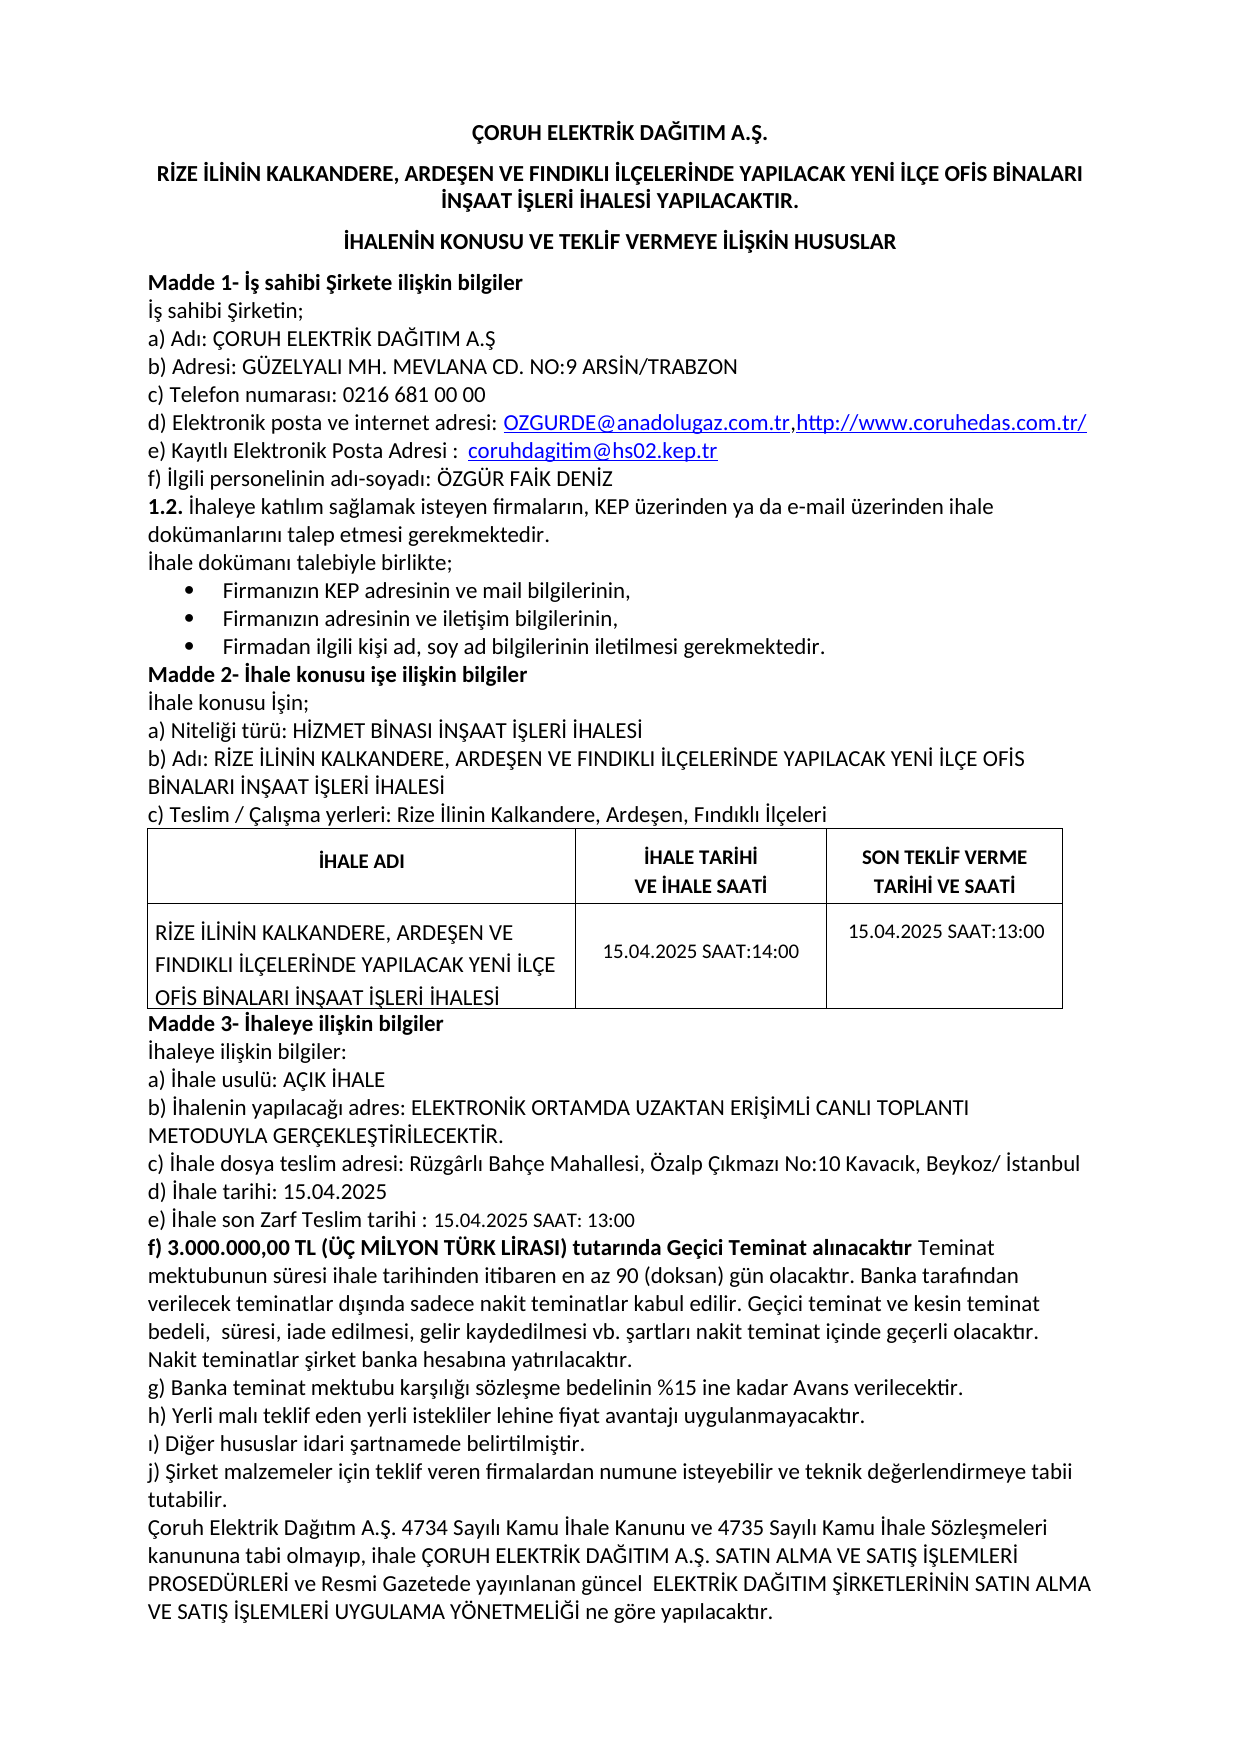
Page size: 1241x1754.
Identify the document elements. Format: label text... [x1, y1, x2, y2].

text f) İlgili personelinin adı-soyadı: ÖZGÜR FAİK DENİZ [148, 464, 1092, 492]
text e) Kayıtlı Elektronik Posta Adresi : coruhdagitim@hs02.kep.tr [148, 436, 1092, 464]
text Madde 1- İş sahibi Şirkete ilişkin bilgiler [148, 268, 1092, 296]
text ÇORUH ELEKTRİK DAĞITIM A.Ş. [148, 118, 1092, 146]
text b) Adı: RİZE İLİNİN KALKANDERE, ARDEŞEN VE FINDIKLI İLÇELERİNDE YAPILACAK YENİ İLÇE OFİS BİNALARI İNŞAAT İŞLERİ İHALESİ [148, 744, 1092, 800]
text İhale dokümanı talebiyle birlikte; [148, 548, 1092, 576]
text c) Teslim / Çalışma yerleri: Rize İlinin Kalkandere, Ardeşen, Fındıklı İlçeleri [148, 800, 1092, 828]
text b) İhalenin yapılacağı adres: ELEKTRONİK ORTAMDA UZAKTAN ERİŞİMLİ CANLI TOPLANTI METODUYLA GERÇEKLEŞTİRİLECEKTİR. [148, 1093, 1092, 1149]
text d) Elektronik posta ve internet adresi: OZGURDE@anadolugaz.com.tr,http://www.coruhedas.com.tr/ [148, 408, 1092, 436]
text j) Şirket malzemeler için teklif veren firmalardan numune isteyebilir ve teknik değerlendirmeye tabii tutabilir. [148, 1457, 1092, 1513]
text h) Yerli malı teklif eden yerli istekliler lehine fiyat avantajı uygulanmayacaktır. [148, 1401, 1092, 1429]
text Çoruh Elektrik Dağıtım A.Ş. 4734 Sayılı Kamu İhale Kanunu ve 4735 Sayılı Kamu İhale Sözleşmeleri kanununa tabi olmayıp, ihale ÇORUH ELEKTRİK DAĞITIM A.Ş. SATIN ALMA VE SATIŞ İŞLEMLERİ PROSEDÜRLERİ ve Resmi Gazetede yayınlanan güncel ELEKTRİK DAĞITIM ŞİRKETLERİNİN SATIN ALMA VE SATIŞ İŞLEMLERİ UYGULAMA YÖNETMELİĞİ ne göre yapılacaktır. [148, 1513, 1092, 1625]
text İş sahibi Şirketin; [148, 296, 1092, 324]
text c) Telefon numarası: 0216 681 00 00 [148, 380, 1092, 408]
text a) Adı: ÇORUH ELEKTRİK DAĞITIM A.Ş [148, 324, 1092, 352]
text f) 3.000.000,00 TL (ÜÇ MİLYON TÜRK LİRASI) tutarında Geçici Teminat alınacaktır Teminat mektubunun süresi ihale tarihinden itibaren en az 90 (doksan) gün olacaktır. Banka tarafından verilecek teminatlar dışında sadece nakit teminatlar kabul edilir. Geçici teminat ve kesin teminat bedeli, süresi, iade edilmesi, gelir kaydedilmesi vb. şartları nakit teminat içinde geçerli olacaktır. Nakit teminatlar şirket banka hesabına yatırılacaktır. [148, 1233, 1092, 1373]
text RİZE İLİNİN KALKANDERE, ARDEŞEN VE FINDIKLI İLÇELERİNDE YAPILACAK YENİ İLÇE OFİS BİNALARI İNŞAAT İŞLERİ İHALESİ YAPILACAKTIR. [148, 159, 1092, 215]
list Firmadan ilgili kişi ad, soy ad bilgilerinin iletilmesi gerekmektedir. [185, 632, 1092, 660]
text b) Adresi: GÜZELYALI MH. MEVLANA CD. NO:9 ARSİN/TRABZON [148, 352, 1092, 380]
table_cell 15.04.2025 SAAT:13:00 [827, 904, 1062, 1008]
table_cell RİZE İLİNİN KALKANDERE, ARDEŞEN VE FINDIKLI İLÇELERİNDE YAPILACAK YENİ İLÇE OFİS BİNALARI İNŞAAT İŞLERİ İHALESİ [148, 904, 575, 1008]
list Firmanızın adresinin ve iletişim bilgilerinin, [185, 604, 1092, 632]
text ı) Diğer hususlar idari şartnamede belirtilmiştir. [148, 1429, 1092, 1457]
table_header İHALE TARİHİ VE İHALE SAATİ [576, 829, 826, 902]
table_header İHALE ADI [148, 829, 575, 902]
text a) İhale usulü: AÇIK İHALE [148, 1065, 1092, 1093]
text İhale konusu İşin; [148, 688, 1092, 716]
text İhaleye ilişkin bilgiler: [148, 1037, 1092, 1065]
text d) İhale tarihi: 15.04.2025 [148, 1177, 1092, 1205]
text Madde 3- İhaleye ilişkin bilgiler [148, 1009, 1092, 1037]
text İHALENİN KONUSU VE TEKLİF VERMEYE İLİŞKİN HUSUSLAR [148, 227, 1092, 255]
text 1.2. İhaleye katılım sağlamak isteyen firmaların, KEP üzerinden ya da e-mail üzerinden ihale dokümanlarını talep etmesi gerekmektedir. [148, 492, 1092, 548]
text c) İhale dosya teslim adresi: Rüzgârlı Bahçe Mahallesi, Özalp Çıkmazı No:10 Kavacık, Beykoz/ İstanbul [148, 1149, 1092, 1177]
table_header SON TEKLİF VERME TARİHİ VE SAATİ [827, 829, 1062, 902]
text e) İhale son Zarf Teslim tarihi : 15.04.2025 SAAT: 13:00 [148, 1205, 1092, 1233]
table_cell 15.04.2025 SAAT:14:00 [576, 904, 826, 1008]
text g) Banka teminat mektubu karşılığı sözleşme bedelinin %15 ine kadar Avans verilecektir. [148, 1373, 1092, 1401]
list Firmanızın KEP adresinin ve mail bilgilerinin, [185, 576, 1092, 604]
text Madde 2- İhale konusu işe ilişkin bilgiler [148, 660, 1092, 688]
text a) Niteliği türü: HİZMET BİNASI İNŞAAT İŞLERİ İHALESİ [148, 716, 1092, 744]
